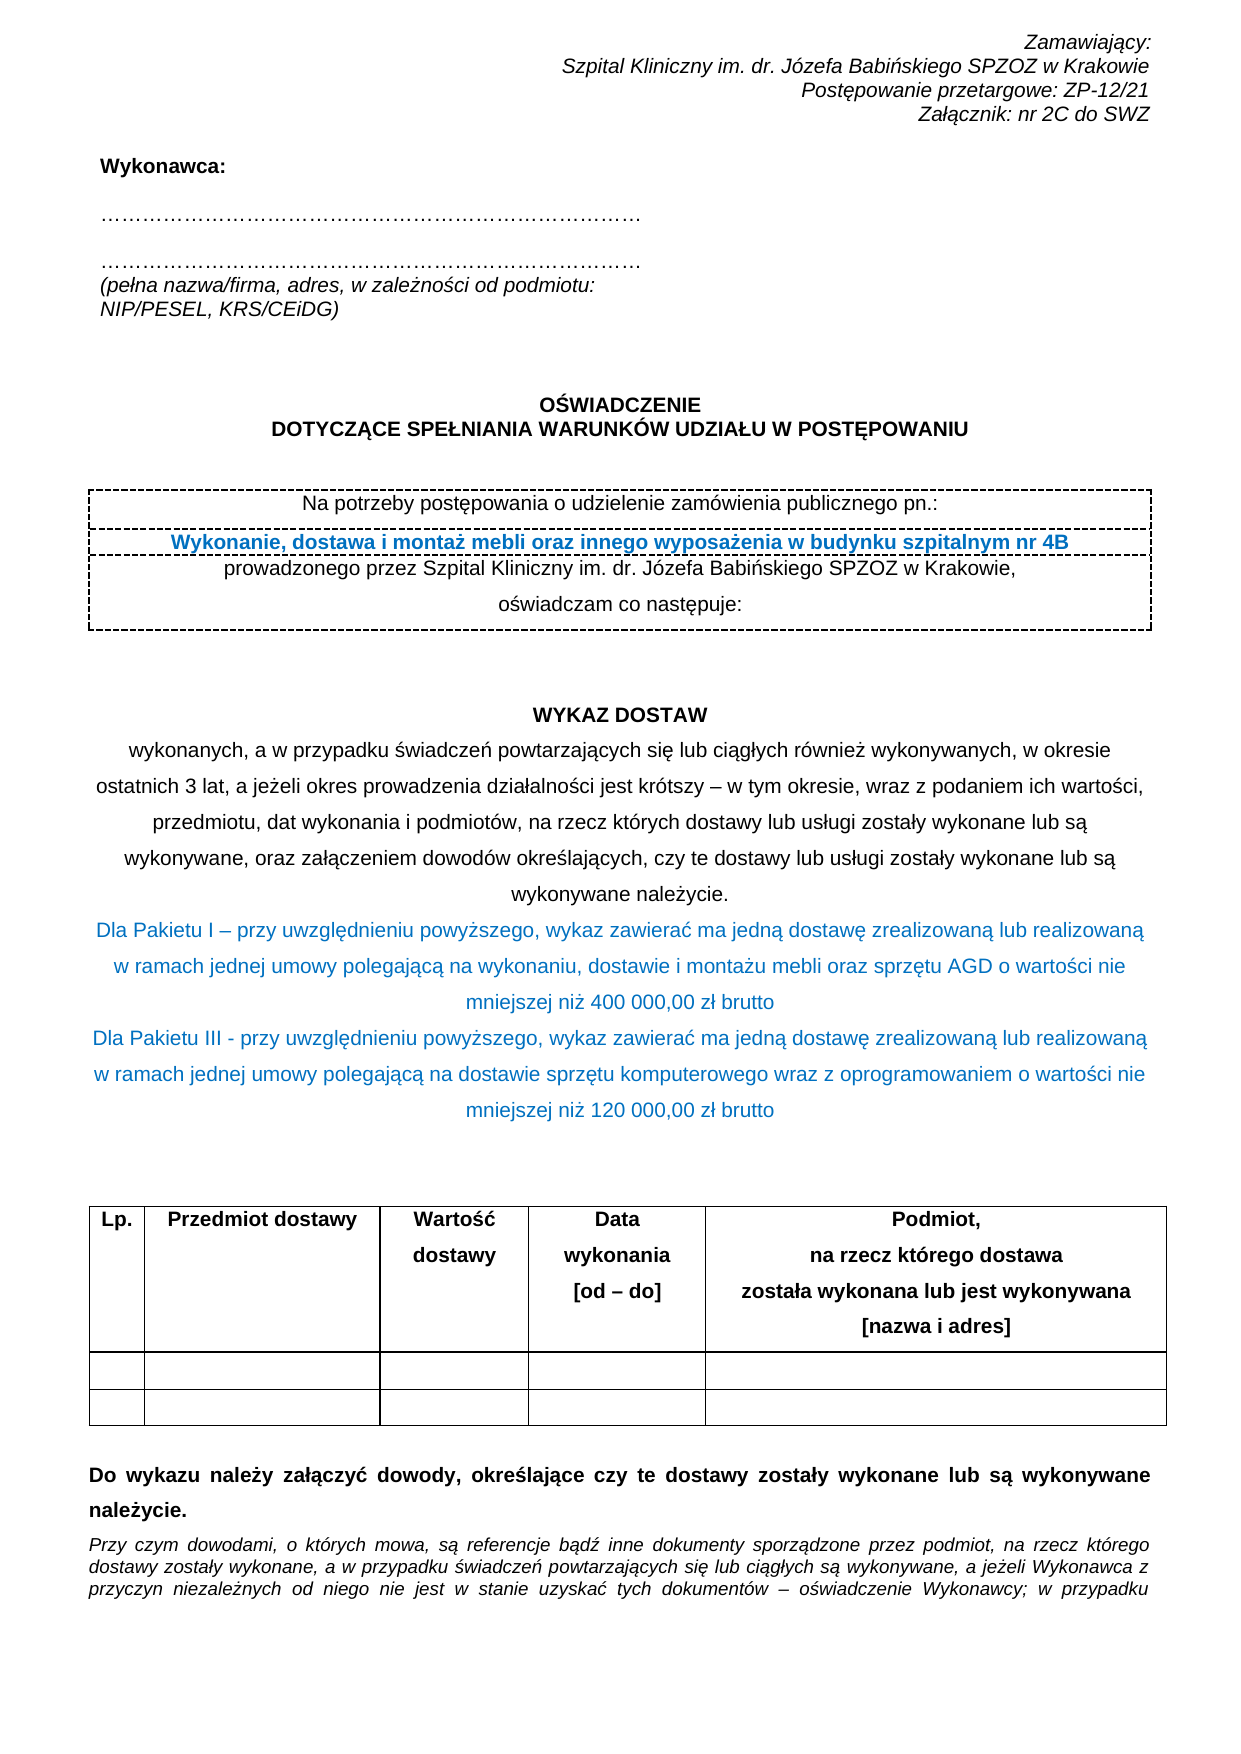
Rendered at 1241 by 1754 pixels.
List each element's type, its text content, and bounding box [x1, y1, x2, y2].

table_cell Wykonanie, dostawa i montaż mebli oraz innego wyposażenia w budynku szpitalnym nr 4B [89, 528, 1151, 553]
table_cell [529, 1390, 705, 1425]
table_header Wykonawca: [89, 154, 653, 177]
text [89, 1534, 1152, 1599]
text OŚWIADCZENIE [89, 393, 1152, 417]
text Dla Pakietu III - przy uwzględnieniu powyższego, wykaz zawierać ma jedną dostawę zrealizowaną lub realizowaną w ramach jednej umowy polegającą na dostawie sprzętu komputerowego wraz z oprogramowaniem o wartości nie mniejszej niż 120 000,00 zł brutto [89, 1026, 1152, 1122]
table_cell [381, 1353, 528, 1388]
table_header Przedmiot dostawy [145, 1207, 379, 1351]
text DOTYCZĄCE SPEŁNIANIA WARUNKÓW UDZIAŁU W POSTĘPOWANIU [89, 417, 1152, 441]
table_cell [706, 1353, 1166, 1388]
table_cell prowadzonego przez Szpital Kliniczny im. dr. Józefa Babińskiego SPZOZ w Krakowie, oświadczam co następuje: [89, 554, 1151, 628]
text Dla Pakietu I – przy uwzględnieniu powyższego, wykaz zawierać ma jedną dostawę zrealizowaną lub realizowaną w ramach jednej umowy polegającą na wykonaniu, dostawie i montażu mebli oraz sprzętu AGD o wartości nie mniejszej niż 400 000,00 zł brutto [89, 918, 1152, 1014]
table_cell …………………………………………………………………… [89, 225, 653, 273]
table_cell [90, 1390, 144, 1425]
table_header Lp. [90, 1207, 144, 1351]
table_cell [529, 1353, 705, 1388]
table_cell (pełna nazwa/firma, adres, w zależności od podmiotu: NIP/PESEL, KRS/CEiDG) [89, 273, 653, 321]
table_cell [90, 1353, 144, 1388]
table_header Na potrzeby postępowania o udzielenie zamówienia publicznego pn.: [89, 489, 1151, 527]
table_header Data wykonania [od – do] [529, 1207, 705, 1351]
table_cell [381, 1390, 528, 1425]
text Do wykazu należy załączyć dowody, określające czy te dostawy zostały wykonane lub są wykonywane należycie. [89, 1462, 1152, 1522]
table_header Wartość dostawy [381, 1207, 528, 1351]
table_cell …………………………………………………………………… [89, 178, 653, 225]
table_cell [145, 1353, 379, 1388]
text wykonanych, a w przypadku świadczeń powtarzających się lub ciągłych również wykonywanych, w okresie ostatnich 3 lat, a jeżeli okres prowadzenia działalności jest krótszy – w tym okresie, wraz z podaniem ich wartości, przedmiotu, dat wykonania i podmiotów, na rzecz których dostawy lub usługi zostały wykonane lub są wykonywane, oraz załączeniem dowodów określających, czy te dostawy lub usługi zostały wykonane lub są wykonywane należycie. [89, 738, 1152, 906]
table_cell [706, 1390, 1166, 1425]
text WYKAZ DOSTAW [89, 702, 1152, 726]
table_cell [145, 1390, 379, 1425]
table_header Podmiot, na rzecz którego dostawa została wykonana lub jest wykonywana [nazwa i adres] [706, 1207, 1166, 1351]
